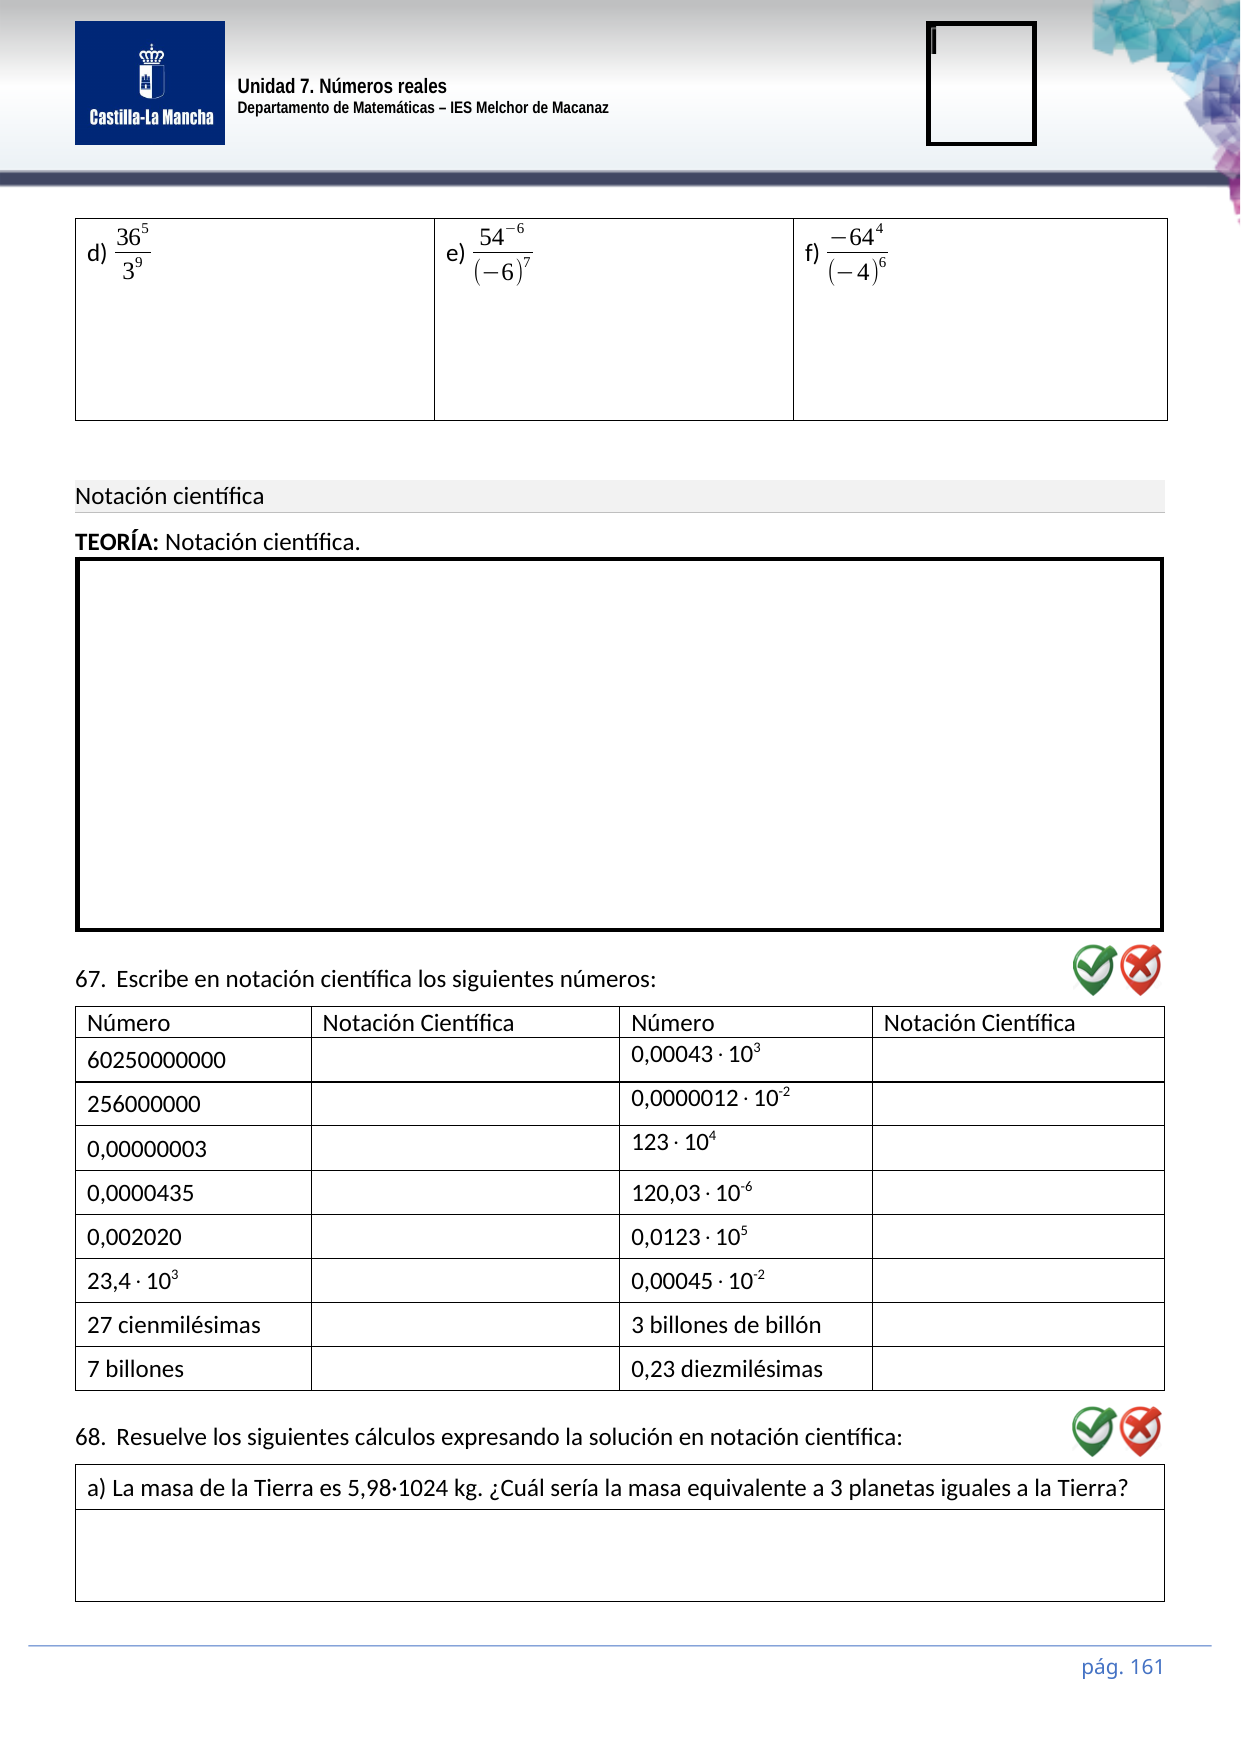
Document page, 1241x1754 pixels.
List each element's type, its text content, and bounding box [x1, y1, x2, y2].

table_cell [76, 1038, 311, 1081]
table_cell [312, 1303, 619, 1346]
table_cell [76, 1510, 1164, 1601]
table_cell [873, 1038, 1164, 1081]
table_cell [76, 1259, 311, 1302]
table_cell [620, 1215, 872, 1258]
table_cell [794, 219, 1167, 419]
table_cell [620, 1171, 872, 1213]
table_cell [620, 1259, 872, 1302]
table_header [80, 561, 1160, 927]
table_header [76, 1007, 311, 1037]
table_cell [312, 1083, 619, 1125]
picture [1073, 941, 1164, 998]
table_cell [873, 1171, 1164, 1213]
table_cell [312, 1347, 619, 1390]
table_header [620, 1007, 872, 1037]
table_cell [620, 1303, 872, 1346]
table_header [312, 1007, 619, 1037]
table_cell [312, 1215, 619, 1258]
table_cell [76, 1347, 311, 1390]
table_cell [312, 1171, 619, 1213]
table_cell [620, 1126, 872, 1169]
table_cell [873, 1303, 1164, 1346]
text Notación científica [75, 480, 1165, 512]
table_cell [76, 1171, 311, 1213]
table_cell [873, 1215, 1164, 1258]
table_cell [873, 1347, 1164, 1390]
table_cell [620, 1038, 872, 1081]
list Resuelve los siguientes cálculos expresando la solución en notación científica: [75, 1421, 1072, 1452]
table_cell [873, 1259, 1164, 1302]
picture [1072, 1403, 1163, 1459]
text TEORÍA: Notación científica. [75, 526, 1165, 557]
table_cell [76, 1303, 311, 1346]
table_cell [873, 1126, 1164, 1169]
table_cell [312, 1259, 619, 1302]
list Escribe en notación científica los siguientes números: [75, 963, 1073, 993]
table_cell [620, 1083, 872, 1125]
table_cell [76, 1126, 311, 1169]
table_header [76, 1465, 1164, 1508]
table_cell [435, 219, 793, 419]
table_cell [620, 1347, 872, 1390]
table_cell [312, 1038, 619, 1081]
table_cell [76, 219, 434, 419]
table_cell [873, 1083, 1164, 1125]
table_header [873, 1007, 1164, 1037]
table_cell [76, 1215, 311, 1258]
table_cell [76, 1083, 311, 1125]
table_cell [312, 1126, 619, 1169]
picture [0, 0, 1241, 269]
